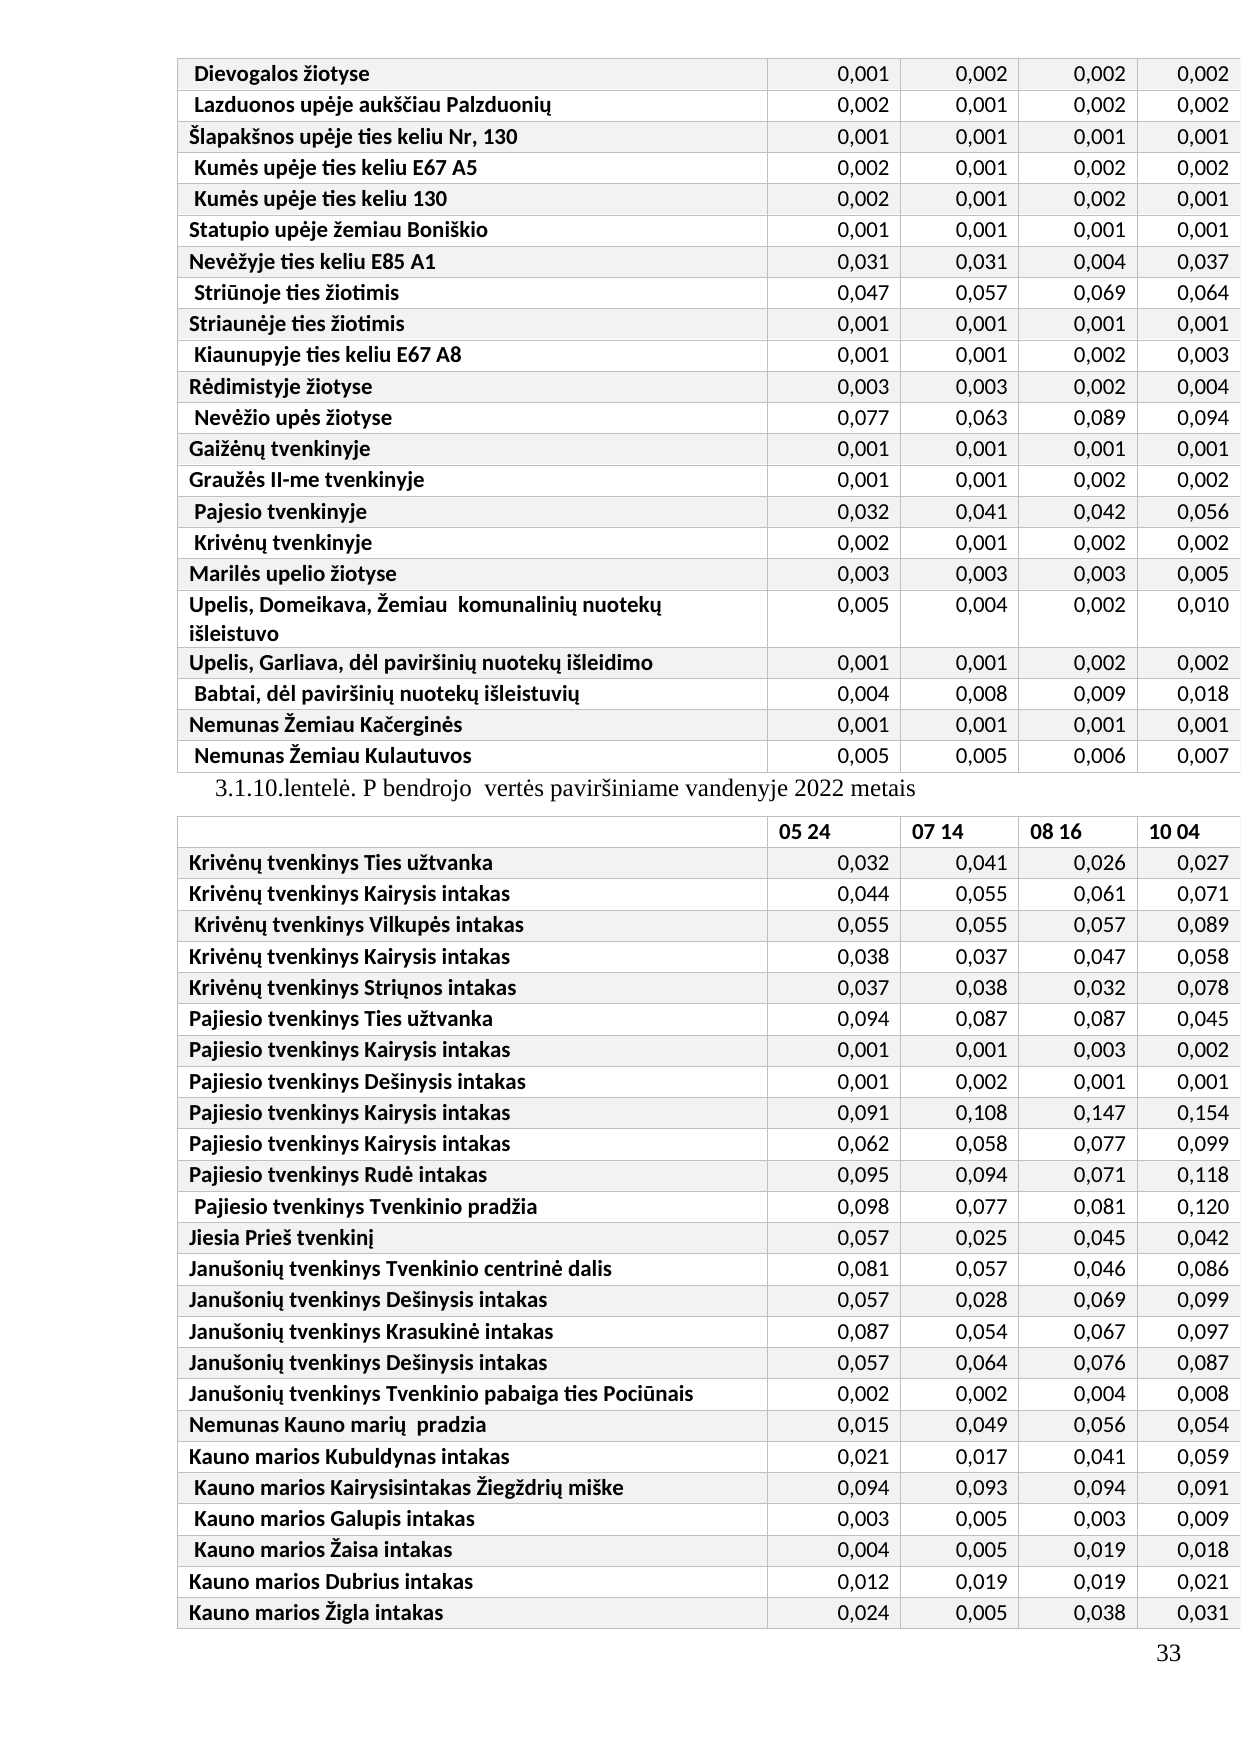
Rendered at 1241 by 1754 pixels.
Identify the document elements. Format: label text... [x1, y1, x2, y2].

table_cell 0,002 [768, 1379, 900, 1409]
table_cell 0,026 [1019, 848, 1137, 878]
text 3.1.10.lentelė. P bendrojo vertės paviršiniame vandenyje 2022 metais [215, 773, 1181, 801]
table_cell 0,001 [1138, 434, 1240, 464]
table_cell Krivėnų tvenkinys Vilkupės intakas [178, 911, 767, 941]
table_cell 0,061 [1019, 879, 1137, 909]
table_cell 0,089 [1138, 911, 1240, 941]
table_cell Kauno marios Žigla intakas [178, 1598, 767, 1628]
table_cell 0,018 [1138, 1536, 1240, 1566]
table_cell 0,002 [768, 91, 900, 121]
table_cell 0,002 [1019, 466, 1137, 496]
table_cell 0,002 [1138, 466, 1240, 496]
table_cell 0,005 [901, 741, 1018, 772]
table_cell Krivėnų tvenkinys Kairysis intakas [178, 879, 767, 909]
table_cell 0,002 [1138, 528, 1240, 558]
table_cell 0,005 [768, 591, 900, 647]
table_cell 0,077 [768, 403, 900, 433]
table_cell 0,041 [901, 848, 1018, 878]
table_cell 0,081 [768, 1254, 900, 1284]
table_cell Janušonių tvenkinys Tvenkinio pabaiga ties Pociūnais [178, 1379, 767, 1409]
table_cell Krivėnų tvenkinys Ties užtvanka [178, 848, 767, 878]
table_cell Nemunas Kauno marių pradzia [178, 1411, 767, 1441]
table_cell 0,021 [1138, 1567, 1240, 1597]
table_cell 0,047 [1019, 942, 1137, 972]
table_cell 0,087 [768, 1317, 900, 1347]
table_cell 0,059 [1138, 1442, 1240, 1472]
table_cell 0,001 [768, 216, 900, 246]
table_cell 0,093 [901, 1473, 1018, 1503]
table_cell 0,002 [901, 1067, 1018, 1097]
table_cell 0,009 [1138, 1504, 1240, 1534]
table_cell 0,001 [901, 91, 1018, 121]
table_cell 0,002 [1138, 648, 1240, 678]
table_cell 0,042 [1138, 1223, 1240, 1253]
table_cell Kauno marios Galupis intakas [178, 1504, 767, 1534]
table_cell 0,004 [768, 679, 900, 709]
table_cell 0,001 [768, 434, 900, 464]
table_cell 0,024 [768, 1598, 900, 1628]
table_cell Kumės upėje ties keliu 130 [178, 184, 767, 214]
table_cell 0,094 [1019, 1473, 1137, 1503]
table_cell Statupio upėje žemiau Boniškio [178, 216, 767, 246]
table_cell 0,098 [768, 1192, 900, 1222]
table_cell 0,001 [901, 309, 1018, 339]
table_cell 0,002 [768, 528, 900, 558]
table_cell 0,001 [1138, 216, 1240, 246]
table_cell 0,019 [1019, 1567, 1137, 1597]
table_cell 0,094 [768, 1004, 900, 1034]
table_cell 0,005 [1138, 559, 1240, 589]
table_cell 0,001 [901, 648, 1018, 678]
table_cell 0,032 [1019, 973, 1137, 1003]
table_cell 0,001 [768, 466, 900, 496]
table_cell Dievogalos žiotyse [178, 59, 767, 89]
table_cell Rėdimistyje žiotyse [178, 372, 767, 402]
table_cell 0,005 [901, 1536, 1018, 1566]
table_cell 0,001 [768, 122, 900, 152]
table_cell 0,031 [1138, 1598, 1240, 1628]
table_cell 0,001 [1138, 184, 1240, 214]
table_cell 0,099 [1138, 1286, 1240, 1316]
table_cell Janušonių tvenkinys Dešinysis intakas [178, 1348, 767, 1378]
table_cell 0,095 [768, 1161, 900, 1191]
table_cell 0,002 [1138, 91, 1240, 121]
table_cell 0,002 [768, 184, 900, 214]
table_cell 0,058 [1138, 942, 1240, 972]
table_cell 0,001 [901, 1036, 1018, 1066]
table_cell Krivėnų tvenkinyje [178, 528, 767, 558]
table_cell 0,006 [1019, 741, 1137, 772]
table_cell 0,071 [1138, 879, 1240, 909]
table_cell 0,057 [901, 1254, 1018, 1284]
table_cell 0,003 [768, 372, 900, 402]
table_cell 0,003 [901, 559, 1018, 589]
table_cell 0,077 [1019, 1129, 1137, 1159]
table_cell Pajesio tvenkinyje [178, 497, 767, 527]
table_cell 0,054 [1138, 1411, 1240, 1441]
table_cell 0,062 [768, 1129, 900, 1159]
table_cell Nemunas Žemiau Kačerginės [178, 710, 767, 740]
table_cell 0,002 [1138, 1036, 1240, 1066]
table_cell Jiesia Prieš tvenkinį [178, 1223, 767, 1253]
table_cell 0,055 [768, 911, 900, 941]
table_cell 0,001 [1019, 309, 1137, 339]
table_cell 0,118 [1138, 1161, 1240, 1191]
table_cell 0,071 [1019, 1161, 1137, 1191]
table_cell 0,004 [1138, 372, 1240, 402]
table_cell 0,003 [1019, 1504, 1137, 1534]
table_cell 0,041 [1019, 1442, 1137, 1472]
table_cell 0,001 [768, 1067, 900, 1097]
table_cell 0,077 [901, 1192, 1018, 1222]
table_cell 0,003 [1019, 559, 1137, 589]
table_cell 0,057 [768, 1223, 900, 1253]
table_cell Kiaunupyje ties keliu E67 A8 [178, 341, 767, 371]
table_cell 0,049 [901, 1411, 1018, 1441]
table_cell 0,001 [901, 710, 1018, 740]
table_cell 0,001 [768, 1036, 900, 1066]
table_cell Kauno marios Žaisa intakas [178, 1536, 767, 1566]
table_header 08 16 [1019, 817, 1137, 847]
table_cell Upelis, Garliava, dėl paviršinių nuotekų išleidimo [178, 648, 767, 678]
table_cell 0,005 [901, 1504, 1018, 1534]
table_cell 0,031 [901, 247, 1018, 277]
table_cell Graužės II-me tvenkinyje [178, 466, 767, 496]
table_cell 0,002 [768, 153, 900, 183]
table_cell 0,057 [901, 278, 1018, 308]
table_cell 0,002 [1019, 372, 1137, 402]
table_cell 0,004 [1019, 247, 1137, 277]
table_cell 0,044 [768, 879, 900, 909]
table_cell 0,019 [1019, 1536, 1137, 1566]
table_cell 0,001 [1019, 710, 1137, 740]
table_cell 0,057 [768, 1286, 900, 1316]
table_cell 0,001 [768, 710, 900, 740]
table_cell 0,067 [1019, 1317, 1137, 1347]
table_cell 0,091 [1138, 1473, 1240, 1503]
table_cell Šlapakšnos upėje ties keliu Nr, 130 [178, 122, 767, 152]
table_cell 0,001 [1019, 122, 1137, 152]
table_cell 0,108 [901, 1098, 1018, 1128]
table_cell Gaižėnų tvenkinyje [178, 434, 767, 464]
table_cell 0,002 [1138, 59, 1240, 89]
table_cell 0,047 [768, 278, 900, 308]
table_cell 0,078 [1138, 973, 1240, 1003]
table_cell 0,097 [1138, 1317, 1240, 1347]
table_cell 0,018 [1138, 679, 1240, 709]
table_cell 0,056 [1138, 497, 1240, 527]
table_cell Nemunas Žemiau Kulautuvos [178, 741, 767, 772]
table_cell 0,087 [1138, 1348, 1240, 1378]
table_cell 0,008 [901, 679, 1018, 709]
table_cell 0,057 [1019, 911, 1137, 941]
table_cell 0,003 [768, 559, 900, 589]
table_cell Kumės upėje ties keliu E67 A5 [178, 153, 767, 183]
table_cell 0,002 [901, 59, 1018, 89]
table_cell 0,069 [1019, 1286, 1137, 1316]
table_cell 0,019 [901, 1567, 1018, 1597]
table_cell 0,069 [1019, 278, 1137, 308]
table_cell 0,087 [901, 1004, 1018, 1034]
table_cell Janušonių tvenkinys Tvenkinio centrinė dalis [178, 1254, 767, 1284]
table_cell 0,064 [1138, 278, 1240, 308]
table_cell 0,015 [768, 1411, 900, 1441]
table_cell 0,094 [768, 1473, 900, 1503]
table_cell 0,001 [1019, 216, 1137, 246]
table_cell 0,004 [768, 1536, 900, 1566]
table_cell 0,004 [1019, 1379, 1137, 1409]
table_cell Pajiesio tvenkinys Rudė intakas [178, 1161, 767, 1191]
table_cell 0,001 [768, 648, 900, 678]
table_cell 0,091 [768, 1098, 900, 1128]
table_cell Upelis, Domeikava, Žemiau komunalinių nuotekų išleistuvo [178, 591, 767, 647]
table_cell 0,001 [768, 341, 900, 371]
table_header 05 24 [768, 817, 900, 847]
table_cell 0,008 [1138, 1379, 1240, 1409]
table_cell 0,002 [901, 1379, 1018, 1409]
table_cell 0,089 [1019, 403, 1137, 433]
table_cell 0,025 [901, 1223, 1018, 1253]
table_cell 0,002 [1138, 153, 1240, 183]
table_cell 0,055 [901, 879, 1018, 909]
table_cell 0,041 [901, 497, 1018, 527]
table_cell 0,003 [901, 372, 1018, 402]
table_cell 0,001 [901, 216, 1018, 246]
table_cell 0,002 [1019, 153, 1137, 183]
table_cell 0,081 [1019, 1192, 1137, 1222]
table_cell 0,094 [1138, 403, 1240, 433]
table_cell 0,021 [768, 1442, 900, 1472]
table_cell 0,001 [901, 122, 1018, 152]
table_cell 0,002 [1019, 341, 1137, 371]
table_header 10 04 [1138, 817, 1240, 847]
table_cell 0,032 [768, 848, 900, 878]
table_cell 0,063 [901, 403, 1018, 433]
table_cell 0,002 [1019, 184, 1137, 214]
table_cell 0,002 [1019, 528, 1137, 558]
table_cell 0,001 [1138, 122, 1240, 152]
table_cell 0,003 [768, 1504, 900, 1534]
table_cell 0,017 [901, 1442, 1018, 1472]
table_cell 0,001 [901, 528, 1018, 558]
table_cell 0,038 [901, 973, 1018, 1003]
table_header [178, 817, 767, 847]
table_cell 0,002 [1019, 591, 1137, 647]
table_cell 0,076 [1019, 1348, 1137, 1378]
table_cell 0,001 [768, 59, 900, 89]
table_cell 0,001 [1019, 1067, 1137, 1097]
table_cell 0,046 [1019, 1254, 1137, 1284]
table_cell Striūnoje ties žiotimis [178, 278, 767, 308]
table_cell 0,058 [901, 1129, 1018, 1159]
table_cell 0,005 [768, 741, 900, 772]
table_cell 0,038 [1019, 1598, 1137, 1628]
table_cell Pajiesio tvenkinys Kairysis intakas [178, 1036, 767, 1066]
table_cell 0,154 [1138, 1098, 1240, 1128]
table_cell 0,007 [1138, 741, 1240, 772]
table_cell 0,094 [901, 1161, 1018, 1191]
table_cell Babtai, dėl paviršinių nuotekų išleistuvių [178, 679, 767, 709]
table_cell 0,002 [1019, 91, 1137, 121]
table_cell 0,147 [1019, 1098, 1137, 1128]
table_cell 0,031 [768, 247, 900, 277]
table_cell 0,055 [901, 911, 1018, 941]
table_cell Marilės upelio žiotyse [178, 559, 767, 589]
table_cell 0,042 [1019, 497, 1137, 527]
table_cell 0,002 [1019, 648, 1137, 678]
table_cell Krivėnų tvenkinys Kairysis intakas [178, 942, 767, 972]
table_cell Pajiesio tvenkinys Ties užtvanka [178, 1004, 767, 1034]
table_cell 0,009 [1019, 679, 1137, 709]
table_cell 0,120 [1138, 1192, 1240, 1222]
table_cell 0,037 [901, 942, 1018, 972]
table_cell 0,003 [1138, 341, 1240, 371]
table_cell 0,001 [1138, 309, 1240, 339]
table_cell 0,010 [1138, 591, 1240, 647]
table_cell 0,001 [1019, 434, 1137, 464]
table_cell Kauno marios Dubrius intakas [178, 1567, 767, 1597]
table_cell 0,003 [1019, 1036, 1137, 1066]
table_cell 0,004 [901, 591, 1018, 647]
table_cell 0,054 [901, 1317, 1018, 1347]
table_cell 0,028 [901, 1286, 1018, 1316]
table_cell 0,038 [768, 942, 900, 972]
table_cell 0,086 [1138, 1254, 1240, 1284]
table_cell 0,037 [768, 973, 900, 1003]
table_cell Janušonių tvenkinys Krasukinė intakas [178, 1317, 767, 1347]
table_cell Janušonių tvenkinys Dešinysis intakas [178, 1286, 767, 1316]
table_cell 0,045 [1019, 1223, 1137, 1253]
table_cell Striaunėje ties žiotimis [178, 309, 767, 339]
table_cell 0,099 [1138, 1129, 1240, 1159]
table_cell 0,001 [901, 341, 1018, 371]
table_header 07 14 [901, 817, 1018, 847]
table_cell Pajiesio tvenkinys Dešinysis intakas [178, 1067, 767, 1097]
table_cell 0,005 [901, 1598, 1018, 1628]
table_cell 0,001 [901, 184, 1018, 214]
table_cell 0,087 [1019, 1004, 1137, 1034]
table_cell Nevėžio upės žiotyse [178, 403, 767, 433]
table_cell Kauno marios Kairysisintakas Žiegždrių miške [178, 1473, 767, 1503]
table_cell 0,032 [768, 497, 900, 527]
table_cell Pajiesio tvenkinys Tvenkinio pradžia [178, 1192, 767, 1222]
table_cell Pajiesio tvenkinys Kairysis intakas [178, 1098, 767, 1128]
table_cell Nevėžyje ties keliu E85 A1 [178, 247, 767, 277]
table_cell 0,064 [901, 1348, 1018, 1378]
table_cell 0,045 [1138, 1004, 1240, 1034]
table_cell Pajiesio tvenkinys Kairysis intakas [178, 1129, 767, 1159]
table_cell 0,001 [901, 434, 1018, 464]
table_cell 0,001 [901, 153, 1018, 183]
table_cell 0,001 [901, 466, 1018, 496]
table_cell 0,001 [1138, 710, 1240, 740]
table_cell 0,002 [1019, 59, 1137, 89]
table_cell Lazduonos upėje aukščiau Palzduonių [178, 91, 767, 121]
table_cell 0,037 [1138, 247, 1240, 277]
table_cell 0,001 [768, 309, 900, 339]
table_cell 0,057 [768, 1348, 900, 1378]
table_cell 0,027 [1138, 848, 1240, 878]
table_cell 0,012 [768, 1567, 900, 1597]
table_cell 0,056 [1019, 1411, 1137, 1441]
table_cell 0,001 [1138, 1067, 1240, 1097]
table_cell Kauno marios Kubuldynas intakas [178, 1442, 767, 1472]
table_cell Krivėnų tvenkinys Striųnos intakas [178, 973, 767, 1003]
